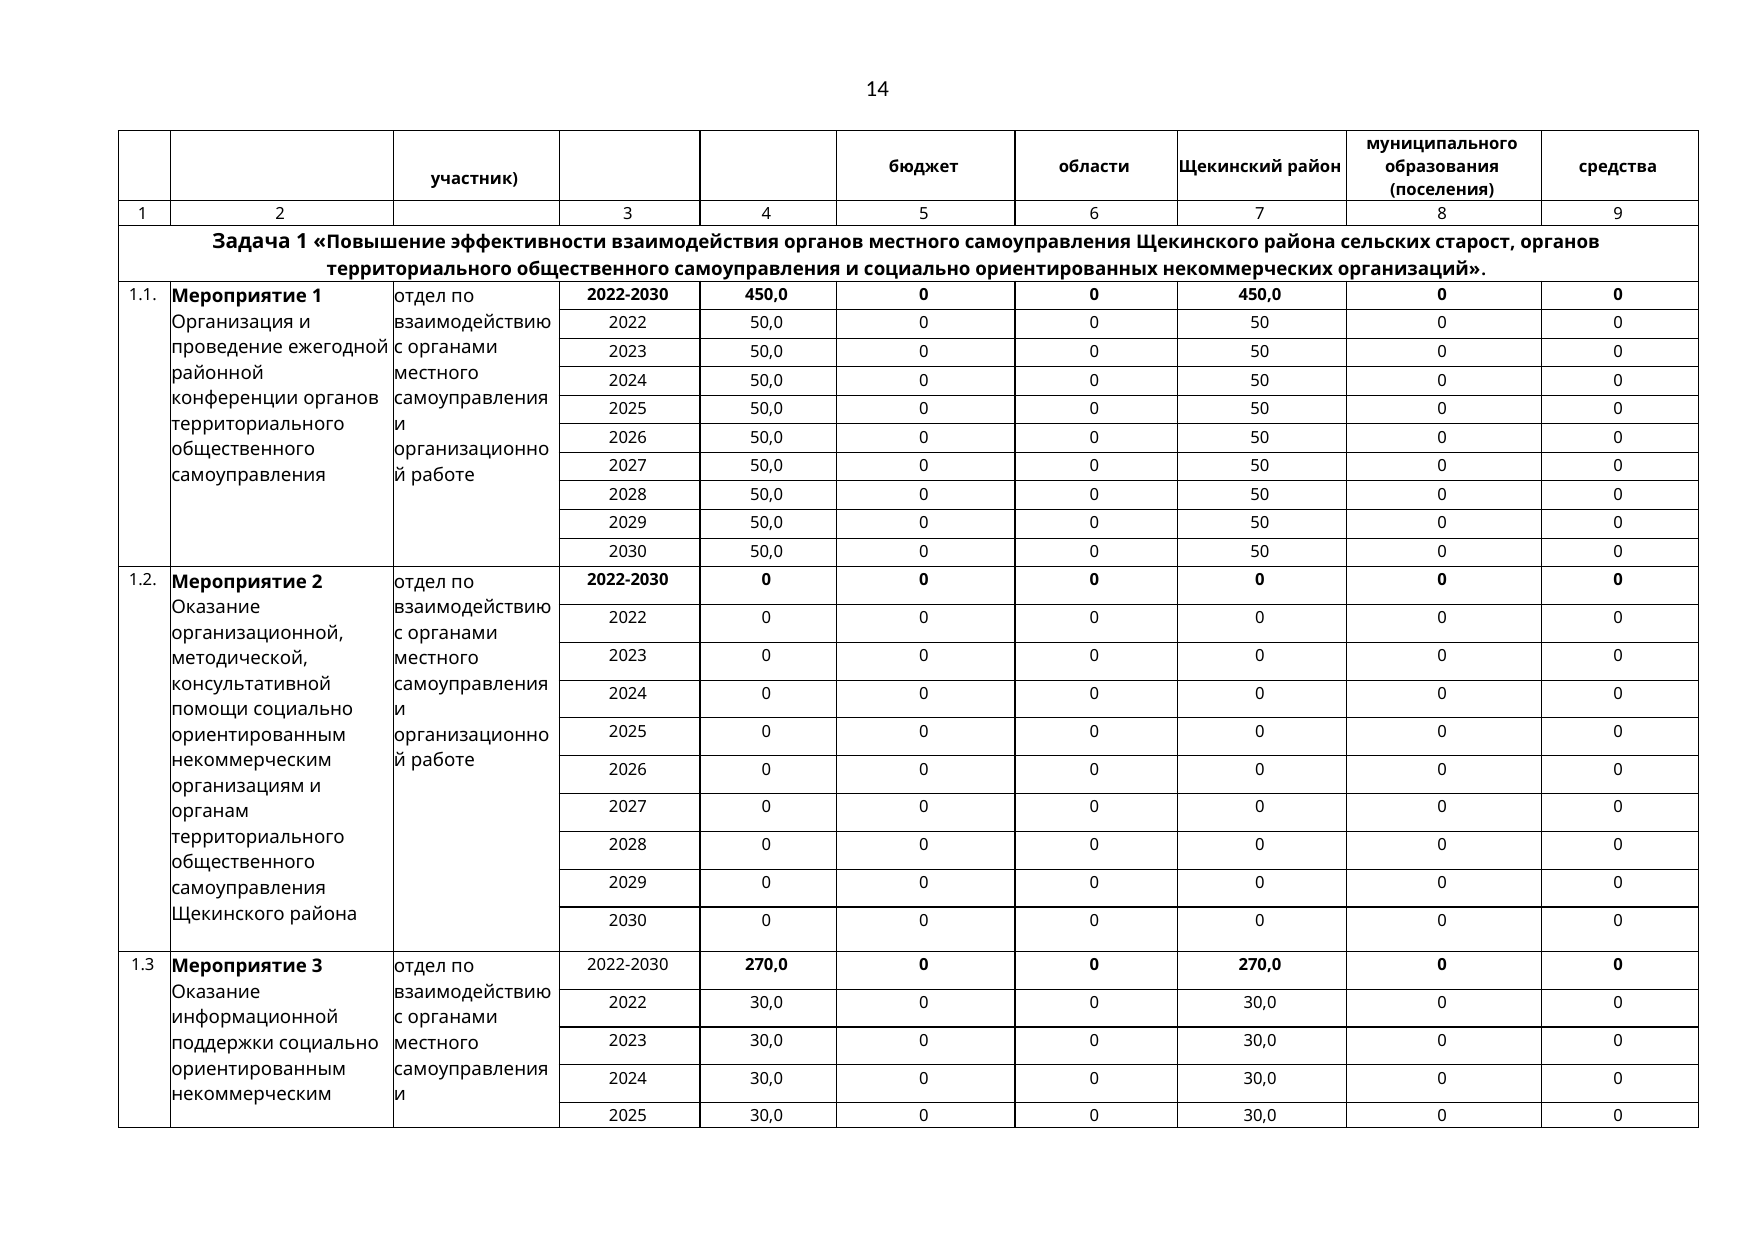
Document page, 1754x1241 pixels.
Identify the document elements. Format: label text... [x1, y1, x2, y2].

table_cell 0 [701, 718, 836, 755]
table_cell 0 [1347, 567, 1541, 604]
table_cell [1016, 131, 1177, 200]
table_cell 2023 [560, 643, 699, 679]
table_cell 0 [1016, 339, 1177, 366]
table_cell 6 [1016, 201, 1177, 225]
table_cell 50 [1178, 481, 1346, 509]
table_cell 0 [1347, 832, 1541, 868]
table_cell 0 [1347, 952, 1541, 989]
table_cell 0 [1347, 990, 1541, 1026]
table_cell 450,0 [701, 282, 836, 309]
table_cell 0 [1347, 605, 1541, 642]
table_cell 1.3 [119, 952, 170, 1127]
table_cell 0 [837, 539, 1014, 566]
table_cell 0 [1178, 756, 1346, 793]
table_cell 50 [1178, 310, 1346, 338]
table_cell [1542, 131, 1698, 200]
table_cell 0 [1347, 453, 1541, 480]
table_cell 0 [837, 424, 1014, 452]
table_cell 0 [1542, 681, 1698, 717]
table_cell 270,0 [1178, 952, 1346, 989]
table_cell 0 [1347, 908, 1541, 951]
table_cell 0 [1542, 1028, 1698, 1064]
table_cell 2024 [560, 1065, 699, 1102]
table_cell 0 [1016, 681, 1177, 717]
table_cell 50,0 [701, 539, 836, 566]
table_cell 0 [1347, 756, 1541, 793]
table_cell 30,0 [1178, 1103, 1346, 1127]
table_cell 50,0 [701, 424, 836, 452]
table_cell 450,0 [1178, 282, 1346, 309]
table_cell 0 [1016, 794, 1177, 831]
table_cell 2 [171, 201, 393, 225]
table_cell 0 [1542, 870, 1698, 906]
table_cell 0 [1347, 424, 1541, 452]
table_cell 30,0 [1178, 1065, 1346, 1102]
table_cell 0 [1542, 339, 1698, 366]
table_cell 0 [1542, 794, 1698, 831]
table_cell 0 [1542, 952, 1698, 989]
table_cell 30,0 [701, 1028, 836, 1064]
table_cell 0 [1178, 908, 1346, 951]
table_cell 0 [1347, 718, 1541, 755]
table_cell 0 [1178, 718, 1346, 755]
table_cell 2024 [560, 367, 699, 395]
table_cell 0 [837, 756, 1014, 793]
table_cell 0 [1178, 681, 1346, 717]
table_cell 0 [1016, 952, 1177, 989]
table_cell 0 [1542, 605, 1698, 642]
table_cell 0 [837, 908, 1014, 951]
table_cell 0 [1542, 396, 1698, 423]
table_cell 0 [837, 718, 1014, 755]
table_cell 0 [837, 282, 1014, 309]
table_cell 0 [1347, 396, 1541, 423]
table_cell 7 [1178, 201, 1346, 225]
table_cell 0 [1016, 870, 1177, 906]
table_cell 0 [1542, 310, 1698, 338]
table_cell 0 [837, 832, 1014, 868]
table_cell 2025 [560, 1103, 699, 1127]
table_cell 0 [837, 1065, 1014, 1102]
table_cell 0 [837, 396, 1014, 423]
table_cell 2022 [560, 990, 699, 1026]
table_cell 0 [1178, 794, 1346, 831]
table_cell 0 [701, 681, 836, 717]
table_cell 50,0 [701, 339, 836, 366]
table_cell 2022-2030 [560, 282, 699, 309]
table_cell Мероприятие 1 Организация и проведение ежегодной районной конференции органов территориального общественного самоуправления [171, 282, 393, 566]
table_cell 0 [837, 567, 1014, 604]
table_cell 30,0 [701, 1103, 836, 1127]
table_cell 0 [1542, 718, 1698, 755]
table_cell 0 [1347, 1065, 1541, 1102]
table_cell 0 [1178, 605, 1346, 642]
table_cell 0 [837, 339, 1014, 366]
table_cell 0 [1542, 367, 1698, 395]
table_cell 0 [1347, 794, 1541, 831]
table_cell 0 [701, 567, 836, 604]
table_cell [1347, 131, 1541, 200]
table_cell 0 [837, 643, 1014, 679]
table_cell 0 [1347, 310, 1541, 338]
table_cell 0 [1016, 510, 1177, 537]
table_cell 2023 [560, 339, 699, 366]
table_cell 2022 [560, 310, 699, 338]
table_cell 1.1. [119, 282, 170, 566]
table_cell 0 [1178, 567, 1346, 604]
table_cell 50,0 [701, 310, 836, 338]
table_cell 0 [1016, 539, 1177, 566]
table_cell 50 [1178, 453, 1346, 480]
table_cell 9 [1542, 201, 1698, 225]
table_cell 2027 [560, 453, 699, 480]
table_cell 0 [1016, 605, 1177, 642]
table_cell 0 [1016, 756, 1177, 793]
table_cell 0 [1016, 396, 1177, 423]
table_cell 0 [1542, 643, 1698, 679]
table_cell Задача 1 «Повышение эффективности взаимодействия органов местного самоуправления Щекинского района сельских старост, органов территориального общественного самоуправления и социально ориентированных некоммерческих организаций». [119, 226, 1698, 281]
table_cell 3 [560, 201, 699, 225]
table_cell 50,0 [701, 510, 836, 537]
table_cell 0 [1016, 367, 1177, 395]
table_cell 8 [1347, 201, 1541, 225]
table_cell 0 [1347, 1103, 1541, 1127]
table_cell 0 [1016, 1065, 1177, 1102]
table_cell 2030 [560, 539, 699, 566]
table_cell 0 [837, 367, 1014, 395]
table_cell 0 [837, 870, 1014, 906]
table_cell 30,0 [701, 1065, 836, 1102]
table_cell 0 [1347, 282, 1541, 309]
table_cell 0 [837, 990, 1014, 1026]
table_cell 50,0 [701, 453, 836, 480]
table_cell 0 [701, 756, 836, 793]
table_cell 2025 [560, 718, 699, 755]
table_cell 2029 [560, 870, 699, 906]
table_cell 0 [701, 870, 836, 906]
table_cell 0 [1178, 643, 1346, 679]
table_cell 0 [701, 605, 836, 642]
table_cell 0 [1016, 481, 1177, 509]
table_cell 0 [1542, 832, 1698, 868]
table_cell [394, 201, 559, 225]
table_cell 30,0 [701, 990, 836, 1026]
table_cell 2028 [560, 481, 699, 509]
table_cell 0 [837, 1028, 1014, 1064]
table_cell отдел по взаимодействию с органами местного самоуправления и организационной работе [394, 952, 559, 1127]
table_cell 0 [1542, 282, 1698, 309]
table_cell 0 [1542, 481, 1698, 509]
table_cell 0 [1016, 908, 1177, 951]
table_cell 0 [837, 481, 1014, 509]
table_cell 4 [701, 201, 836, 225]
table_cell 0 [837, 794, 1014, 831]
table_cell Федеральный бюджет [837, 131, 1014, 200]
table_cell 0 [1542, 1103, 1698, 1127]
table_cell 2027 [560, 794, 699, 831]
table_cell 2028 [560, 832, 699, 868]
table_cell Мероприятие 3 Оказание информационной поддержки социально ориентированным некоммерческим организациям и органам территориального общественного самоуправления Щекинского района [171, 952, 393, 1127]
table_cell 2026 [560, 756, 699, 793]
table_cell 0 [1016, 1103, 1177, 1127]
table_cell 0 [1347, 681, 1541, 717]
table_cell 0 [1542, 424, 1698, 452]
table_cell 50,0 [701, 481, 836, 509]
table_cell 50 [1178, 339, 1346, 366]
table_cell 0 [701, 643, 836, 679]
table_cell Мероприятие 2 Оказание организационной, методической, консультативной помощи социально ориентированным некоммерческим организациям и органам территориального общественного самоуправления Щекинского района [171, 567, 393, 951]
table_cell 1 [119, 201, 170, 225]
table_cell 2022 [560, 605, 699, 642]
table_cell 0 [1542, 990, 1698, 1026]
table_cell 0 [1347, 643, 1541, 679]
table_cell 0 [701, 908, 836, 951]
table_cell 0 [1016, 832, 1177, 868]
table_cell 0 [1347, 367, 1541, 395]
table_cell 0 [837, 952, 1014, 989]
table_cell 270,0 [701, 952, 836, 989]
table_cell отдел по взаимодействию с органами местного самоуправления и организационной работе [394, 567, 559, 951]
table_cell 0 [1542, 756, 1698, 793]
table_cell 0 [1016, 643, 1177, 679]
table_cell 0 [1347, 1028, 1541, 1064]
table_cell отдел по взаимодействию с органами местного самоуправления и организационной работе [394, 282, 559, 566]
table_cell 0 [701, 794, 836, 831]
table_cell 0 [1542, 453, 1698, 480]
table_cell 0 [1542, 539, 1698, 566]
table_cell 0 [1178, 832, 1346, 868]
table_cell 0 [1542, 1065, 1698, 1102]
table_cell 2022-2030 [560, 952, 699, 989]
table_cell 0 [1016, 718, 1177, 755]
table_cell 0 [1016, 1028, 1177, 1064]
table_cell 0 [1347, 481, 1541, 509]
table_cell 0 [837, 310, 1014, 338]
table_cell 0 [1178, 870, 1346, 906]
table_cell 50 [1178, 539, 1346, 566]
table_cell 0 [1542, 510, 1698, 537]
table_cell 1.2. [119, 567, 170, 951]
table_cell 50 [1178, 510, 1346, 537]
table_cell 0 [1016, 424, 1177, 452]
table_cell 0 [1016, 567, 1177, 604]
table_cell 2030 [560, 908, 699, 951]
table_cell 0 [1347, 870, 1541, 906]
table_cell 50 [1178, 367, 1346, 395]
table_cell 30,0 [1178, 990, 1346, 1026]
table_cell 30,0 [1178, 1028, 1346, 1064]
table_cell 0 [837, 681, 1014, 717]
table_cell 0 [1347, 339, 1541, 366]
table_cell 0 [837, 605, 1014, 642]
table_cell 50,0 [701, 367, 836, 395]
table_cell 5 [837, 201, 1014, 225]
table_cell 0 [837, 453, 1014, 480]
table_cell 0 [1542, 908, 1698, 951]
table_cell 0 [837, 510, 1014, 537]
table_cell 0 [701, 832, 836, 868]
table_cell 0 [1016, 990, 1177, 1026]
table_cell 2026 [560, 424, 699, 452]
table_cell 0 [1347, 539, 1541, 566]
table_cell 0 [837, 1103, 1014, 1127]
table_cell 50,0 [701, 396, 836, 423]
table_cell 0 [1016, 310, 1177, 338]
table_cell 0 [1016, 453, 1177, 480]
table_cell 2023 [560, 1028, 699, 1064]
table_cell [1178, 131, 1346, 200]
table_cell 0 [1347, 510, 1541, 537]
table_cell 2025 [560, 396, 699, 423]
table_cell 2024 [560, 681, 699, 717]
table_cell 50 [1178, 396, 1346, 423]
table_cell 2029 [560, 510, 699, 537]
table_cell 0 [1542, 567, 1698, 604]
table_cell 0 [1016, 282, 1177, 309]
table_cell 50 [1178, 424, 1346, 452]
table_cell 2022-2030 [560, 567, 699, 604]
